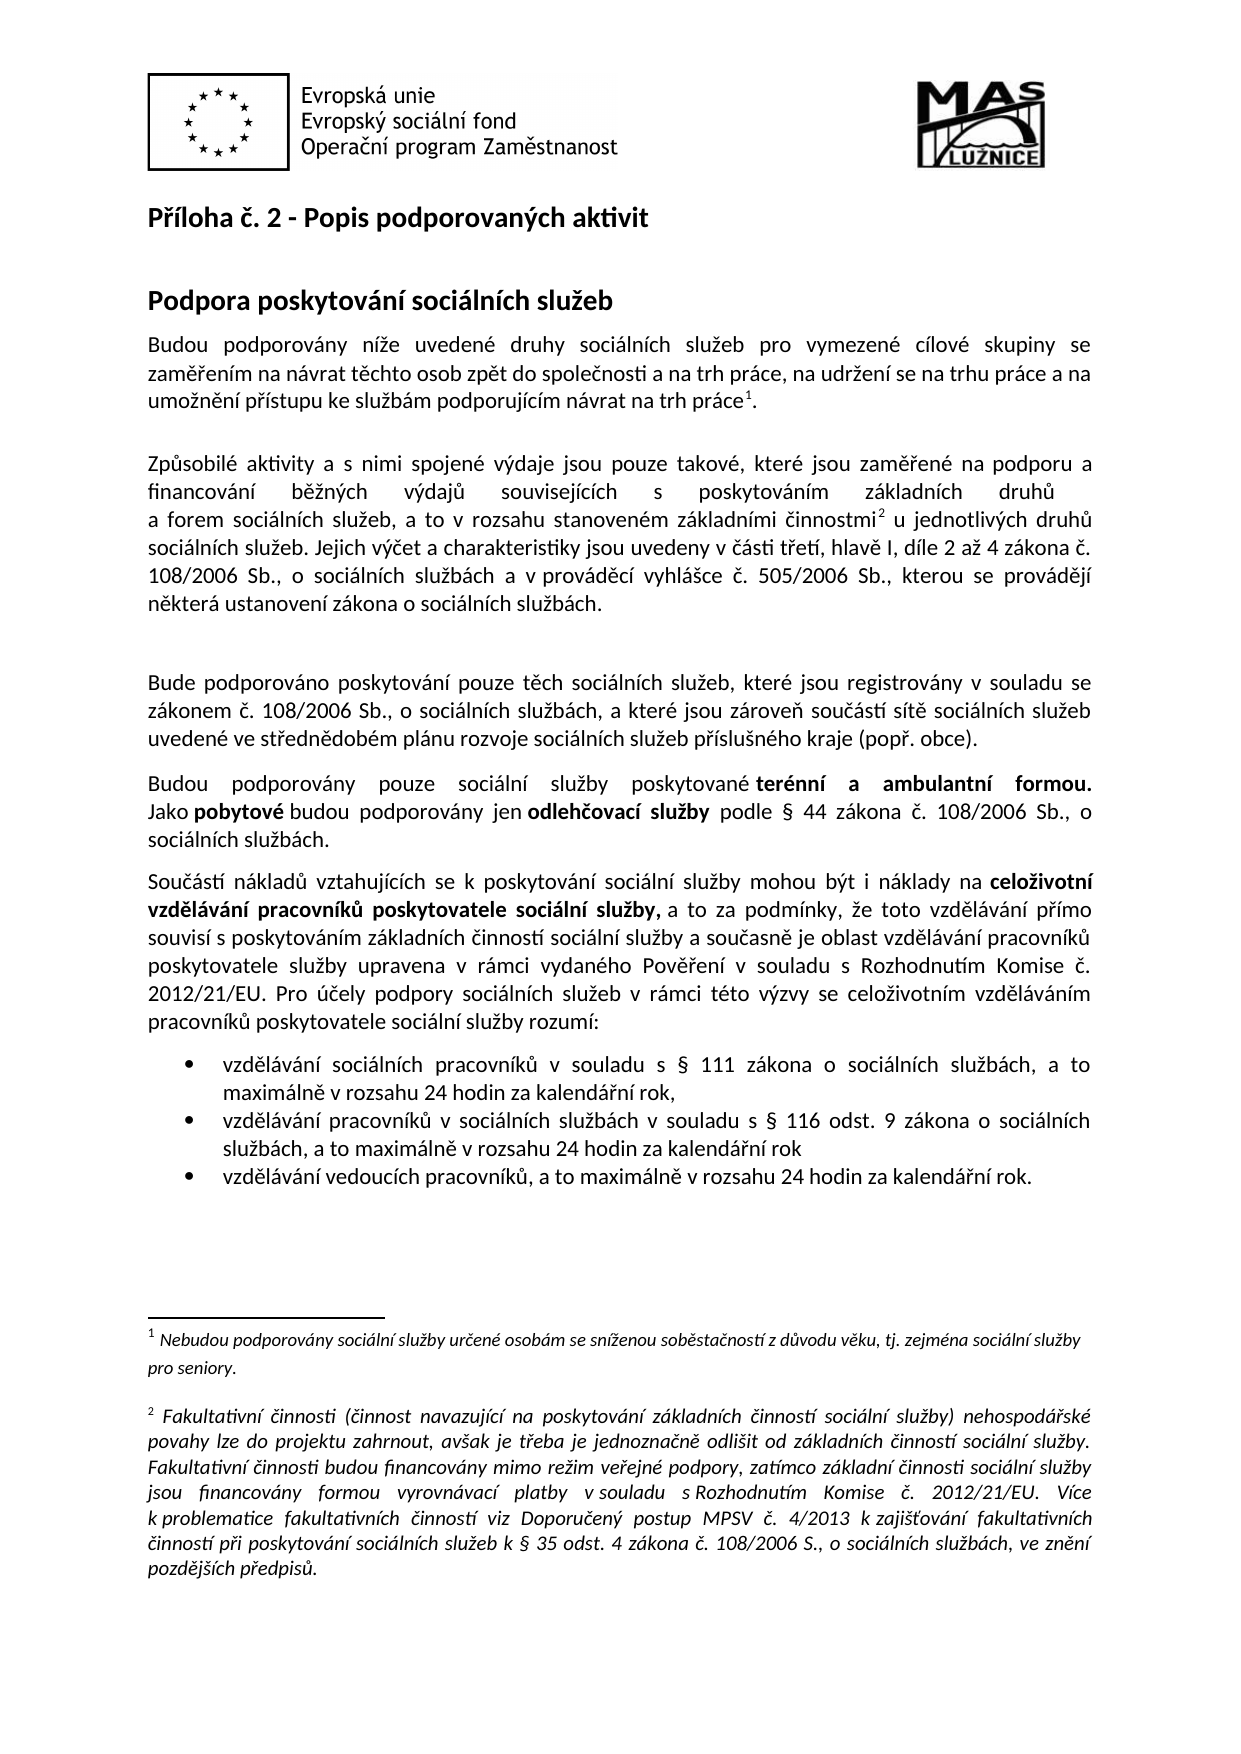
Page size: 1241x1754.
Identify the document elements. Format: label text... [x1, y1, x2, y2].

text Budou podporovány níže uvedené druhy sociálních služeb pro vymezené cílové skupiny se zaměřením na návrat těchto osob zpět do společnosti a na trh práce, na udržení se na trhu práce a na umožnění přístupu ke službám podporujícím návrat na trh práce. [148, 331, 1093, 415]
text Budou podporovány pouze sociální služby poskytované terénní a ambulantní formou. Jako pobytové budou podporovány jen odlehčovací služby podle § 44 zákona č. 108/2006 Sb., o sociálních službách. [148, 769, 1093, 853]
text Příloha č. 2 - Popis podporovaných aktivit [148, 199, 1093, 234]
picture [912, 80, 1050, 171]
list vzdělávání vedoucích pracovníků, a to maximálně v rozsahu 24 hodin za kalendářní rok. [185, 1162, 1093, 1190]
text Způsobilé aktivity a s nimi spojené výdaje jsou pouze takové, které jsou zaměřené na podporu a financování běžných výdajů souvisejících s poskytováním základních druhů a forem sociálních služeb, a to v rozsahu stanoveném základními činnostmi u jednotlivých druhů sociálních služeb. Jejich výčet a charakteristiky jsou uvedeny v části třetí, hlavě I, díle 2 až 4 zákona č. 108/2006 Sb., o sociálních službách a v prováděcí vyhlášce č. 505/2006 Sb., kterou se provádějí některá ustanovení zákona o sociálních službách. [148, 449, 1093, 617]
picture [147, 73, 618, 171]
text Bude podporováno poskytování pouze těch sociálních služeb, které jsou registrovány v souladu se zákonem č. 108/2006 Sb., o sociálních službách, a které jsou zároveň součástí sítě sociálních služeb uvedené ve střednědobém plánu rozvoje sociálních služeb příslušného kraje (popř. obce). [148, 668, 1093, 752]
list vzdělávání sociálních pracovníků v souladu s § 111 zákona o sociálních službách, a to maximálně v rozsahu 24 hodin za kalendářní rok, [185, 1050, 1093, 1106]
list vzdělávání pracovníků v sociálních službách v souladu s § 116 odst. 9 zákona o sociálních službách, a to maximálně v rozsahu 24 hodin za kalendářní rok [185, 1106, 1093, 1162]
text Podpora poskytování sociálních služeb [148, 282, 1093, 318]
text Součástí nákladů vztahujících se k poskytování sociální služby mohou být i náklady na celoživotní vzdělávání pracovníků poskytovatele sociální služby, a to za podmínky, že toto vzdělávání přímo souvisí s poskytováním základních činností sociální služby a současně je oblast vzdělávání pracovníků poskytovatele služby upravena v rámci vydaného Pověření v souladu s Rozhodnutím Komise č. 2012/21/EU. Pro účely podpory sociálních služeb v rámci této výzvy se celoživotním vzděláváním pracovníků poskytovatele sociální služby rozumí: [148, 867, 1093, 1036]
